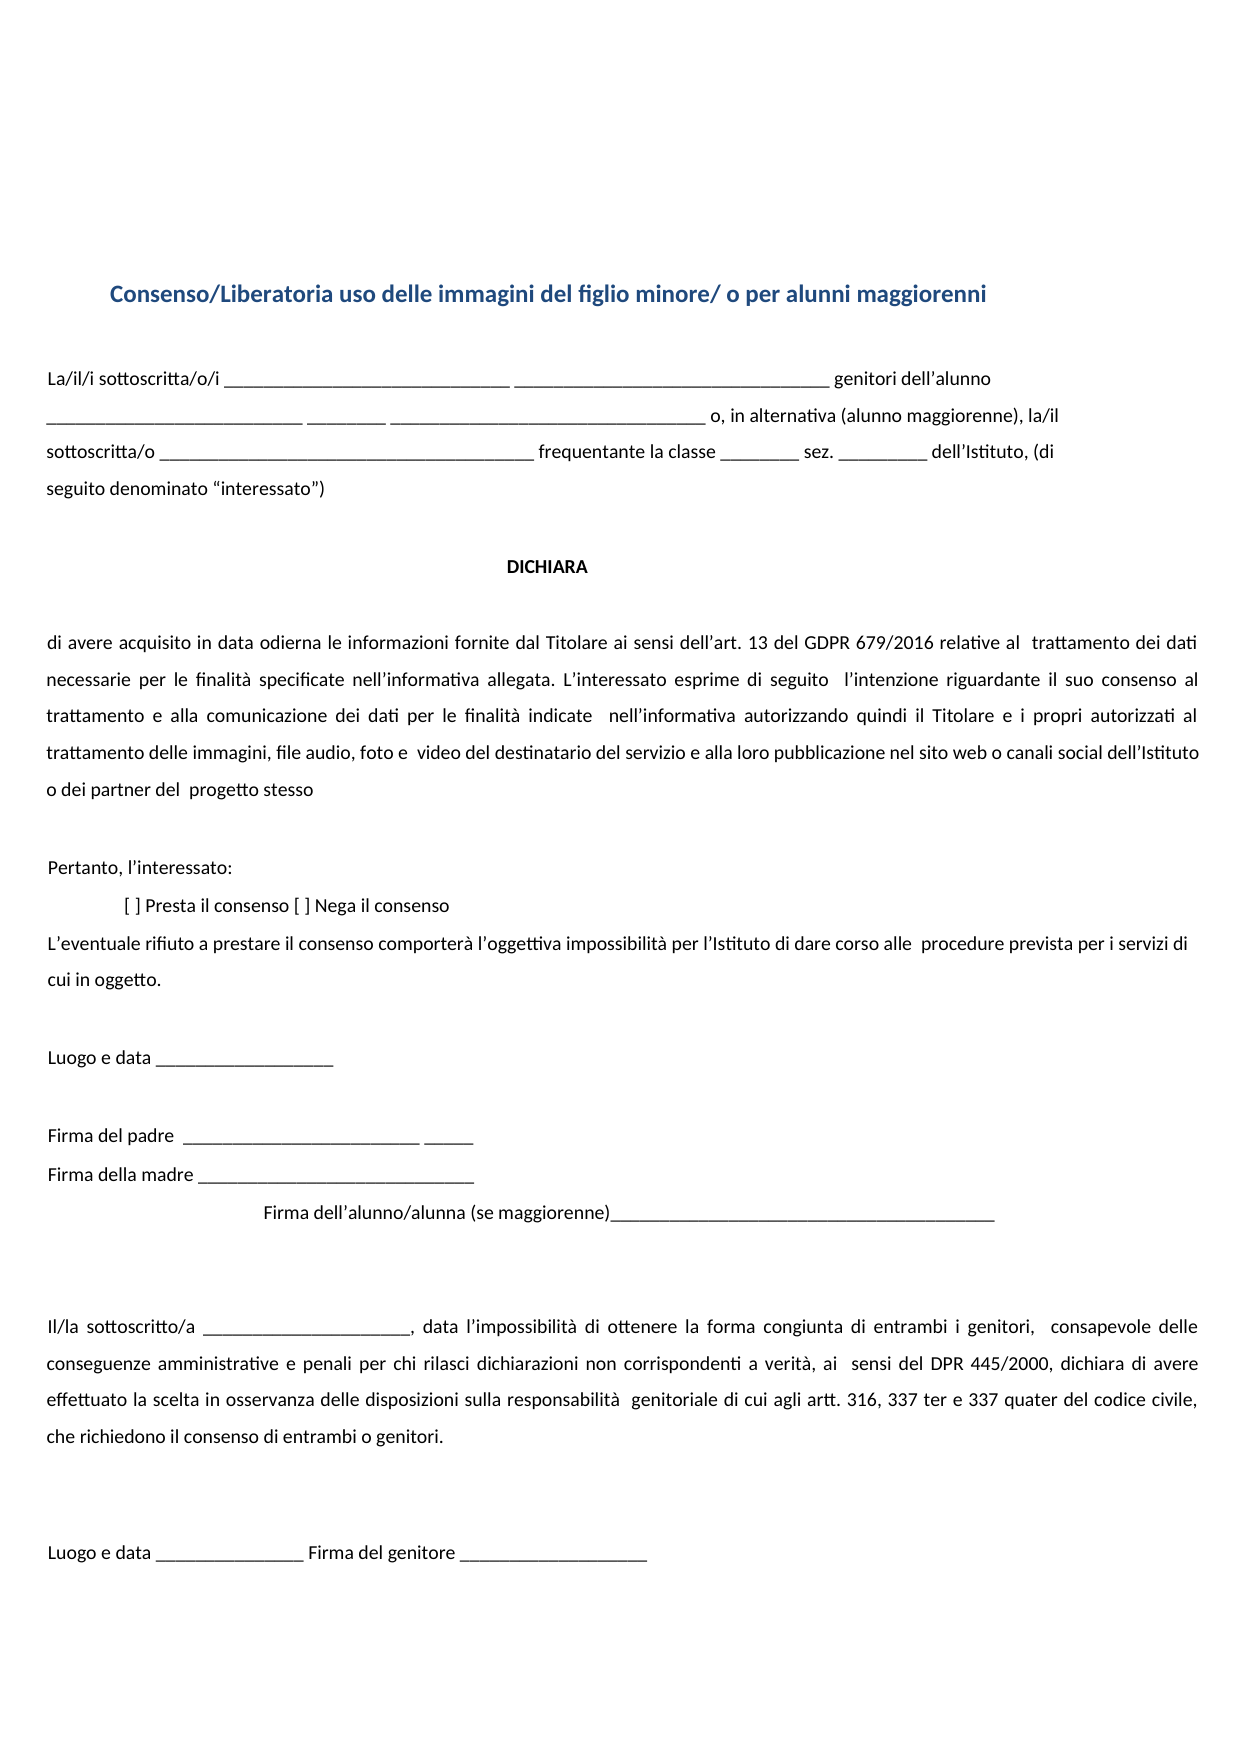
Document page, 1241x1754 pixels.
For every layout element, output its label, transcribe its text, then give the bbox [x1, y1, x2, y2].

text La/il/i sottoscritta/o/i _____________________________ ________________________________ genitori dell’alunno __________________________ ________ ________________________________ o, in alternativa (alunno maggiorenne), la/il sottoscritta/o ______________________________________ frequentante la classe ________ sez. _________ dell’Istituto, (di seguito denominato “interessato”) [46, 366, 1078, 501]
text Firma del padre ________________________ _____ [48, 1124, 1211, 1148]
text Luogo e data _______________ Firma del genitore ___________________ [48, 1540, 1211, 1564]
text Firma della madre ____________________________ [48, 1162, 1211, 1186]
text L’eventuale rifiuto a prestare il consenso comporterà l’oggettiva impossibilità per l’Istituto di dare corso alle procedure prevista per i servizi di cui in oggetto. [47, 931, 1201, 992]
text Luogo e data __________________ [48, 1045, 1211, 1069]
text DICHIARA [507, 554, 1211, 578]
text Pertanto, l’interessato: [48, 855, 1211, 879]
text Firma dell’alunno/alunna (se maggiorenne)_______________________________________ [48, 1200, 1211, 1224]
text [ ] Presta il consenso [ ] Nega il consenso [119, 893, 1211, 917]
text di avere acquisito in data odierna le informazioni fornite dal Titolare ai sensi dell’art. 13 del GDPR 679/2016 relative al trattamento dei dati necessarie per le finalità specificate nell’informativa allegata. L’interessato esprime di seguito l’intenzione riguardante il suo consenso al trattamento e alla comunicazione dei dati per le finalità indicate nell’informativa autorizzando quindi il Titolare e i propri autorizzati al trattamento delle immagini, file audio, foto e video del destinatario del servizio e alla loro pubblicazione nel sito web o canali social dell’Istituto o dei partner del progetto stesso [46, 630, 1201, 801]
text Consenso/Liberatoria uso delle immagini del figlio minore/ o per alunni maggiorenni [110, 278, 1211, 309]
text Il/la sottoscritto/a _____________________, data l’impossibilità di ottenere la forma congiunta di entrambi i genitori, consapevole delle conseguenze amministrative e penali per chi rilasci dichiarazioni non corrispondenti a verità, ai sensi del DPR 445/2000, dichiara di avere effettuato la scelta in osservanza delle disposizioni sulla responsabilità genitoriale di cui agli artt. 316, 337 ter e 337 quater del codice civile, che richiedono il consenso di entrambi o genitori. [46, 1314, 1200, 1448]
